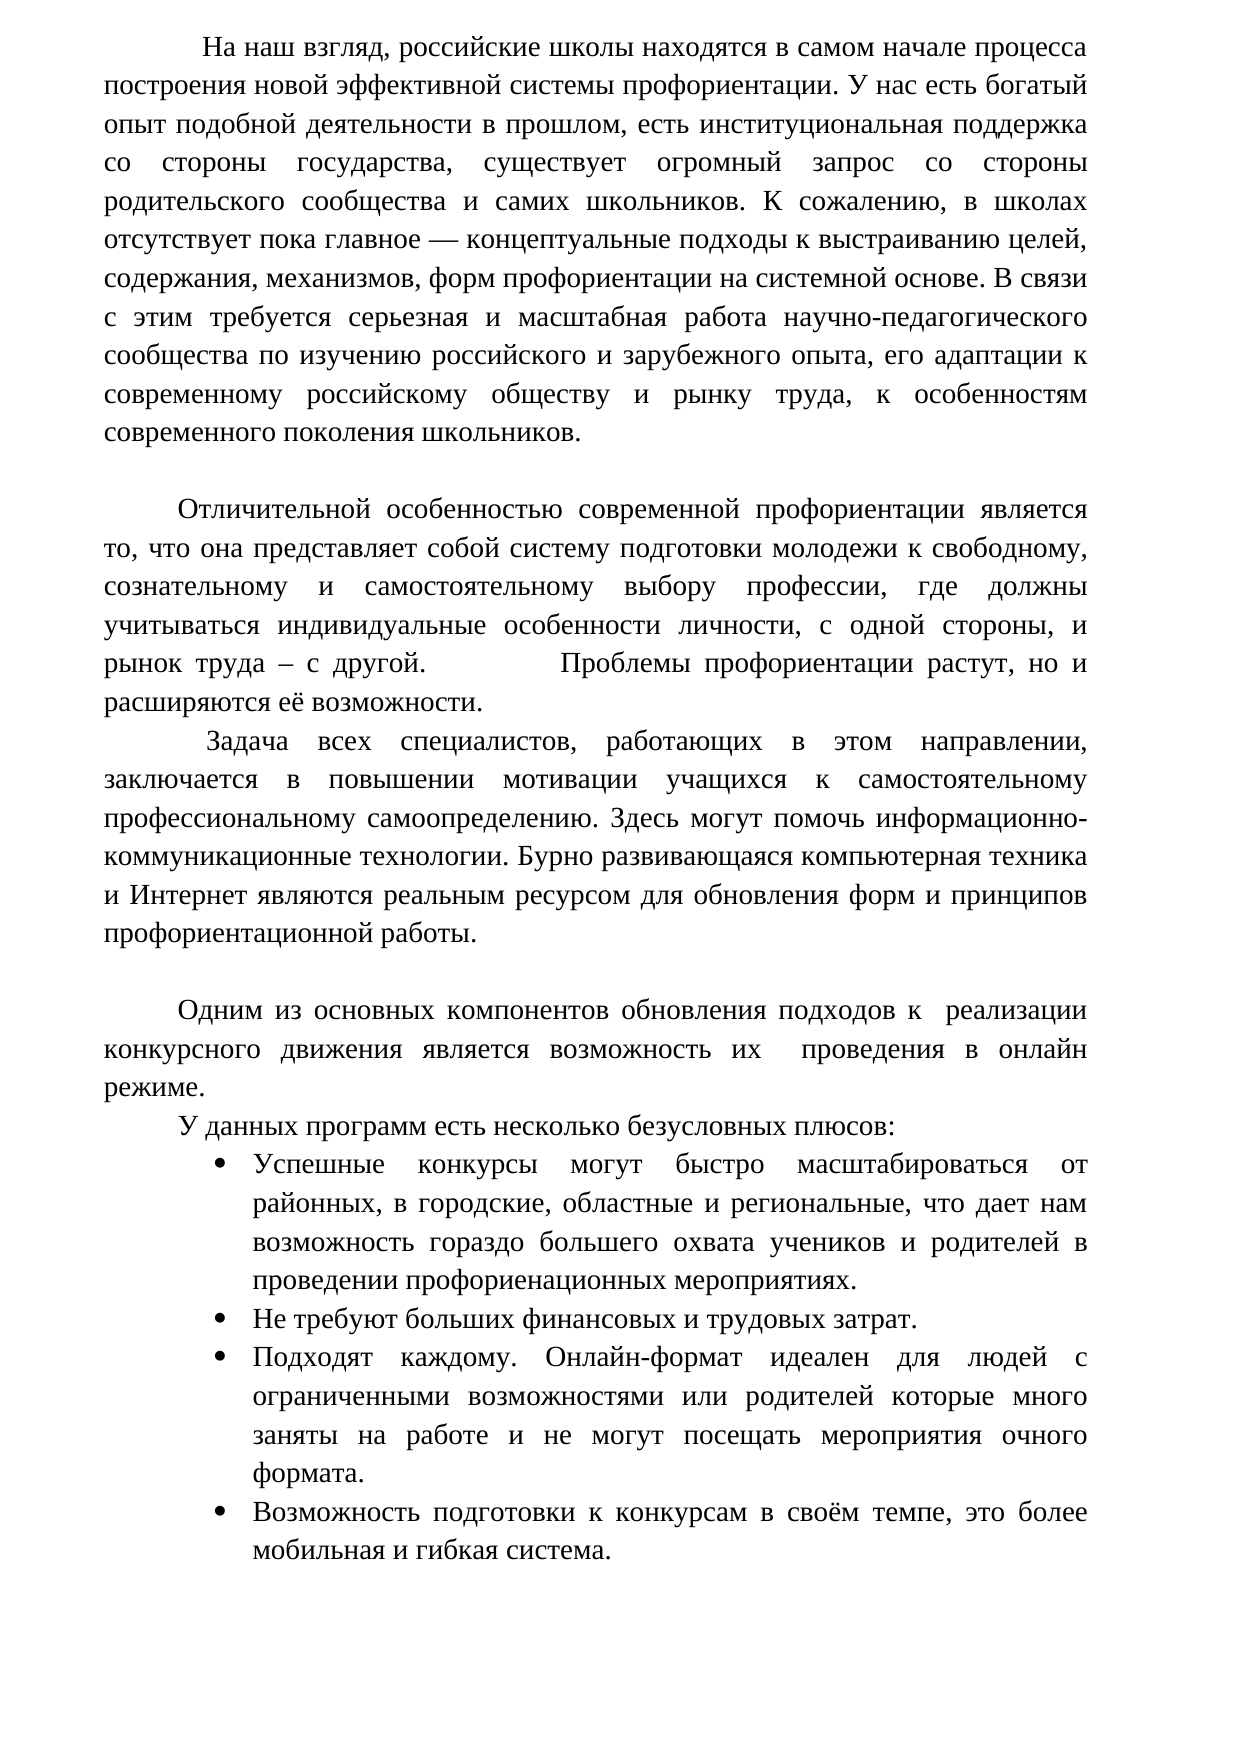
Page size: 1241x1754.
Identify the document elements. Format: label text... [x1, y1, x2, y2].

text Отличительной особенностью современной профориентации является то, что она представляет собой систему подготовки молодежи к свободному, сознательному и самостоятельному выбору профессии, где должны учитываться индивидуальные особенности личности, с одной стороны, и рынок труда – с другой. Проблемы профориентации растут, но и расширяются её возможности. [103, 491, 1088, 718]
text Одним из основных компонентов обновления подходов к реализации конкурсного движения является возможность их проведения в онлайн режиме. [103, 992, 1088, 1103]
text Задача всех специалистов, работающих в этом направлении, заключается в повышении мотивации учащихся к самостоятельному профессиональному самоопределению. Здесь могут помочь информационно-коммуникационные технологии. Бурно развивающаяся компьютерная техника и Интернет являются реальным ресурсом для обновления форм и принципов профориентационной работы. [103, 723, 1088, 949]
list Не требуют больших финансовых и трудовых затрат. [215, 1301, 1088, 1334]
list Подходят каждому. Онлайн-формат идеален для людей с ограниченными возможностями или родителей которые много заняты на работе и не могут посещать мероприятия очного формата. [215, 1339, 1088, 1489]
text На наш взгляд, российские школы находятся в самом начале процесса построения новой эффективной системы профориентации. У нас есть богатый опыт подобной деятельности в прошлом, есть институциональная поддержка со стороны государства, существует огромный запрос со стороны родительского сообщества и самих школьников. К сожалению, в школах отсутствует пока главное — концептуальные подходы к выстраиванию целей, содержания, механизмов, форм профориентации на системной основе. В связи с этим требуется серьезная и масштабная работа научно-педагогического сообщества по изучению российского и зарубежного опыта, его адаптации к современному российскому обществу и рынку труда, к особенностям современного поколения школьников. [103, 29, 1088, 448]
text У данных программ есть несколько безусловных плюсов: [103, 1108, 1088, 1142]
list Успешные конкурсы могут быстро масштабироваться от районных, в городские, областные и региональные, что дает нам возможность гораздо большего охвата учеников и родителей в проведении профориенационных мероприятиях. [215, 1147, 1088, 1296]
list Возможность подготовки к конкурсам в своём темпе, это более мобильная и гибкая система. [215, 1494, 1088, 1566]
